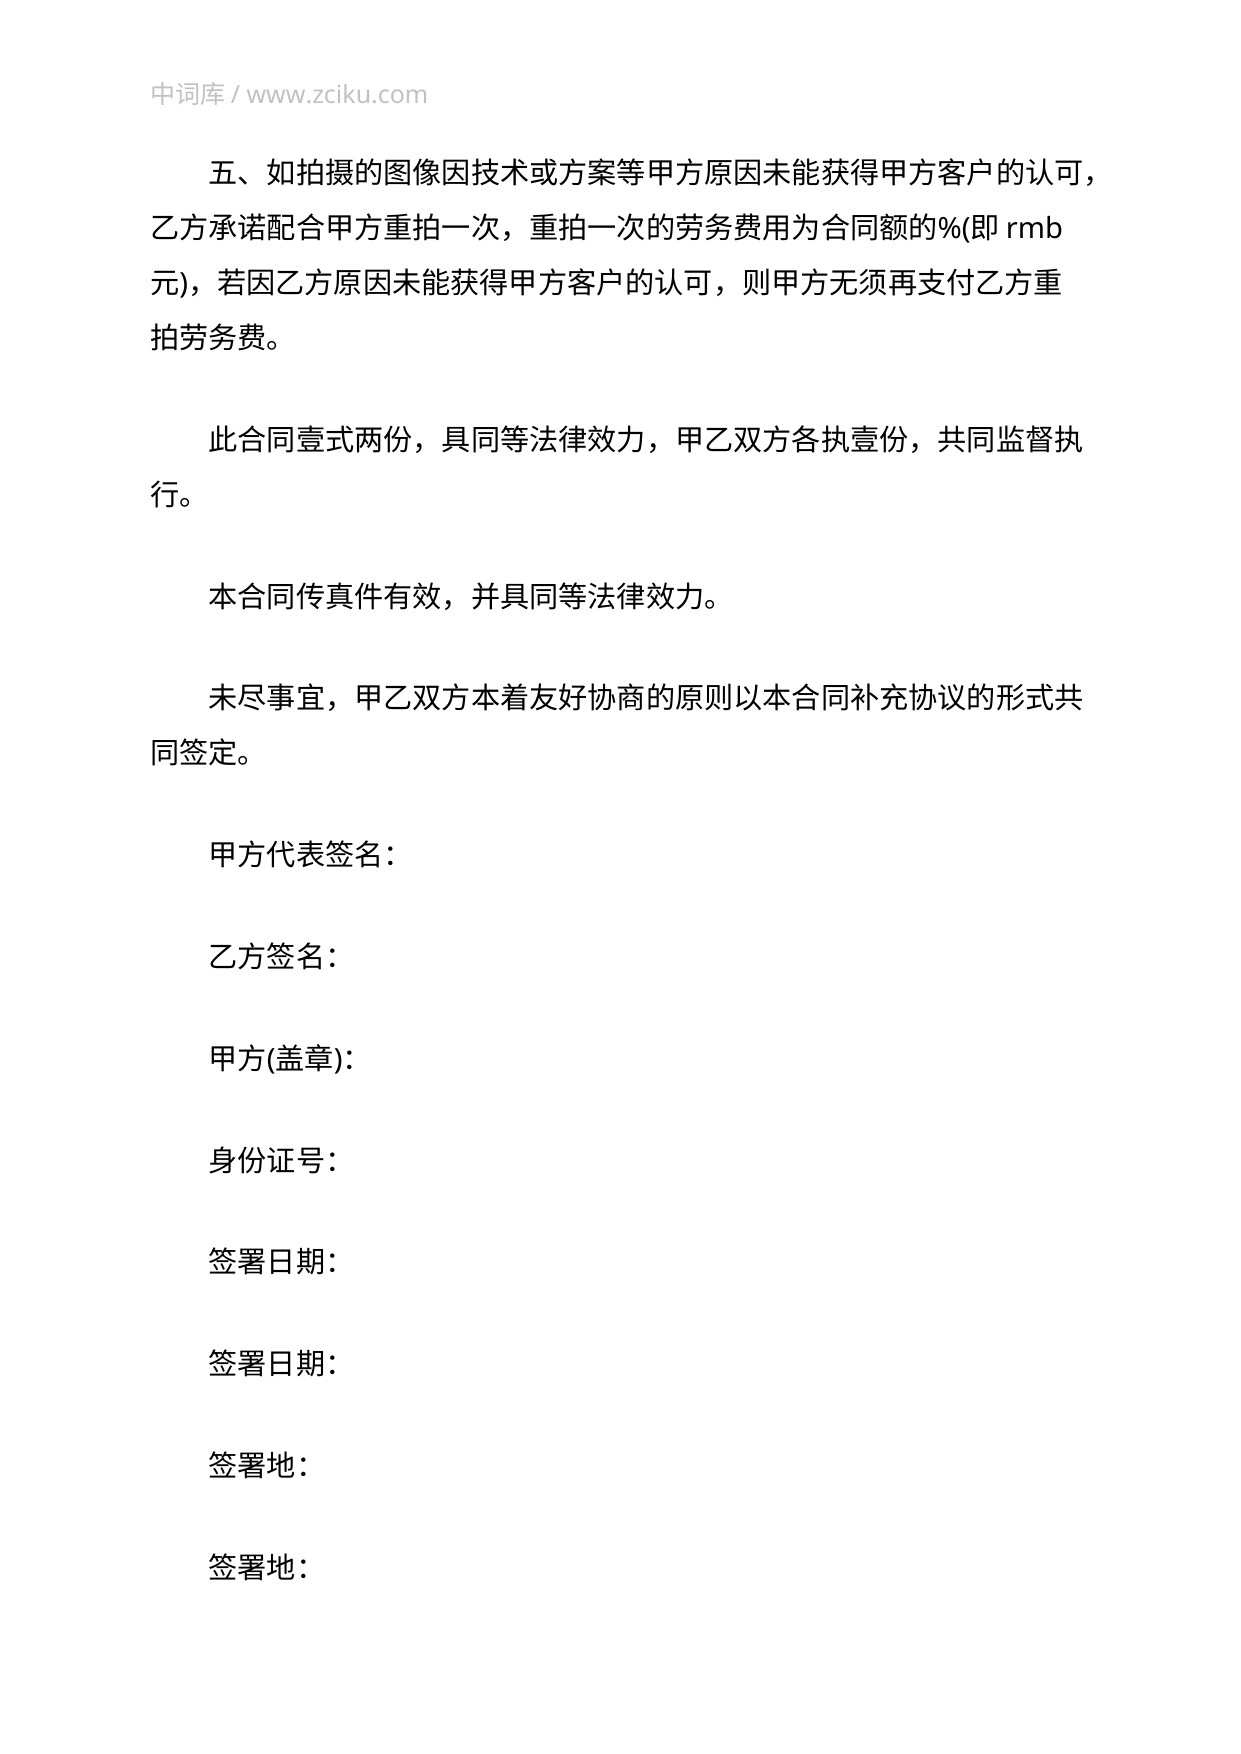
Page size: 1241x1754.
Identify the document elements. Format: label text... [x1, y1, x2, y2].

text 签署地： [150, 1544, 1090, 1587]
text 甲方(盖章)： [150, 1035, 1090, 1078]
text 甲方代表签名： [150, 832, 1090, 874]
text 本合同传真件有效，并具同等法律效力。 [150, 573, 1090, 616]
text 五、如拍摄的图像因技术或方案等甲方原因未能获得甲方客户的认可，乙方承诺配合甲方重拍一次，重拍一次的劳务费用为合同额的%(即rmb元)，若因乙方原因未能获得甲方客户的认可，则甲方无须再支付乙方重拍劳务费。 [150, 150, 1090, 357]
text 签署日期： [150, 1239, 1090, 1281]
text 此合同壹式两份，具同等法律效力，甲乙双方各执壹份，共同监督执行。 [150, 417, 1090, 514]
text 签署地： [150, 1443, 1090, 1485]
text 签署日期： [150, 1341, 1090, 1383]
text 身份证号： [150, 1137, 1090, 1179]
text 乙方签名： [150, 933, 1090, 976]
text 未尽事宜，甲乙双方本着友好协商的原则以本合同补充协议的形式共同签定。 [150, 675, 1090, 772]
